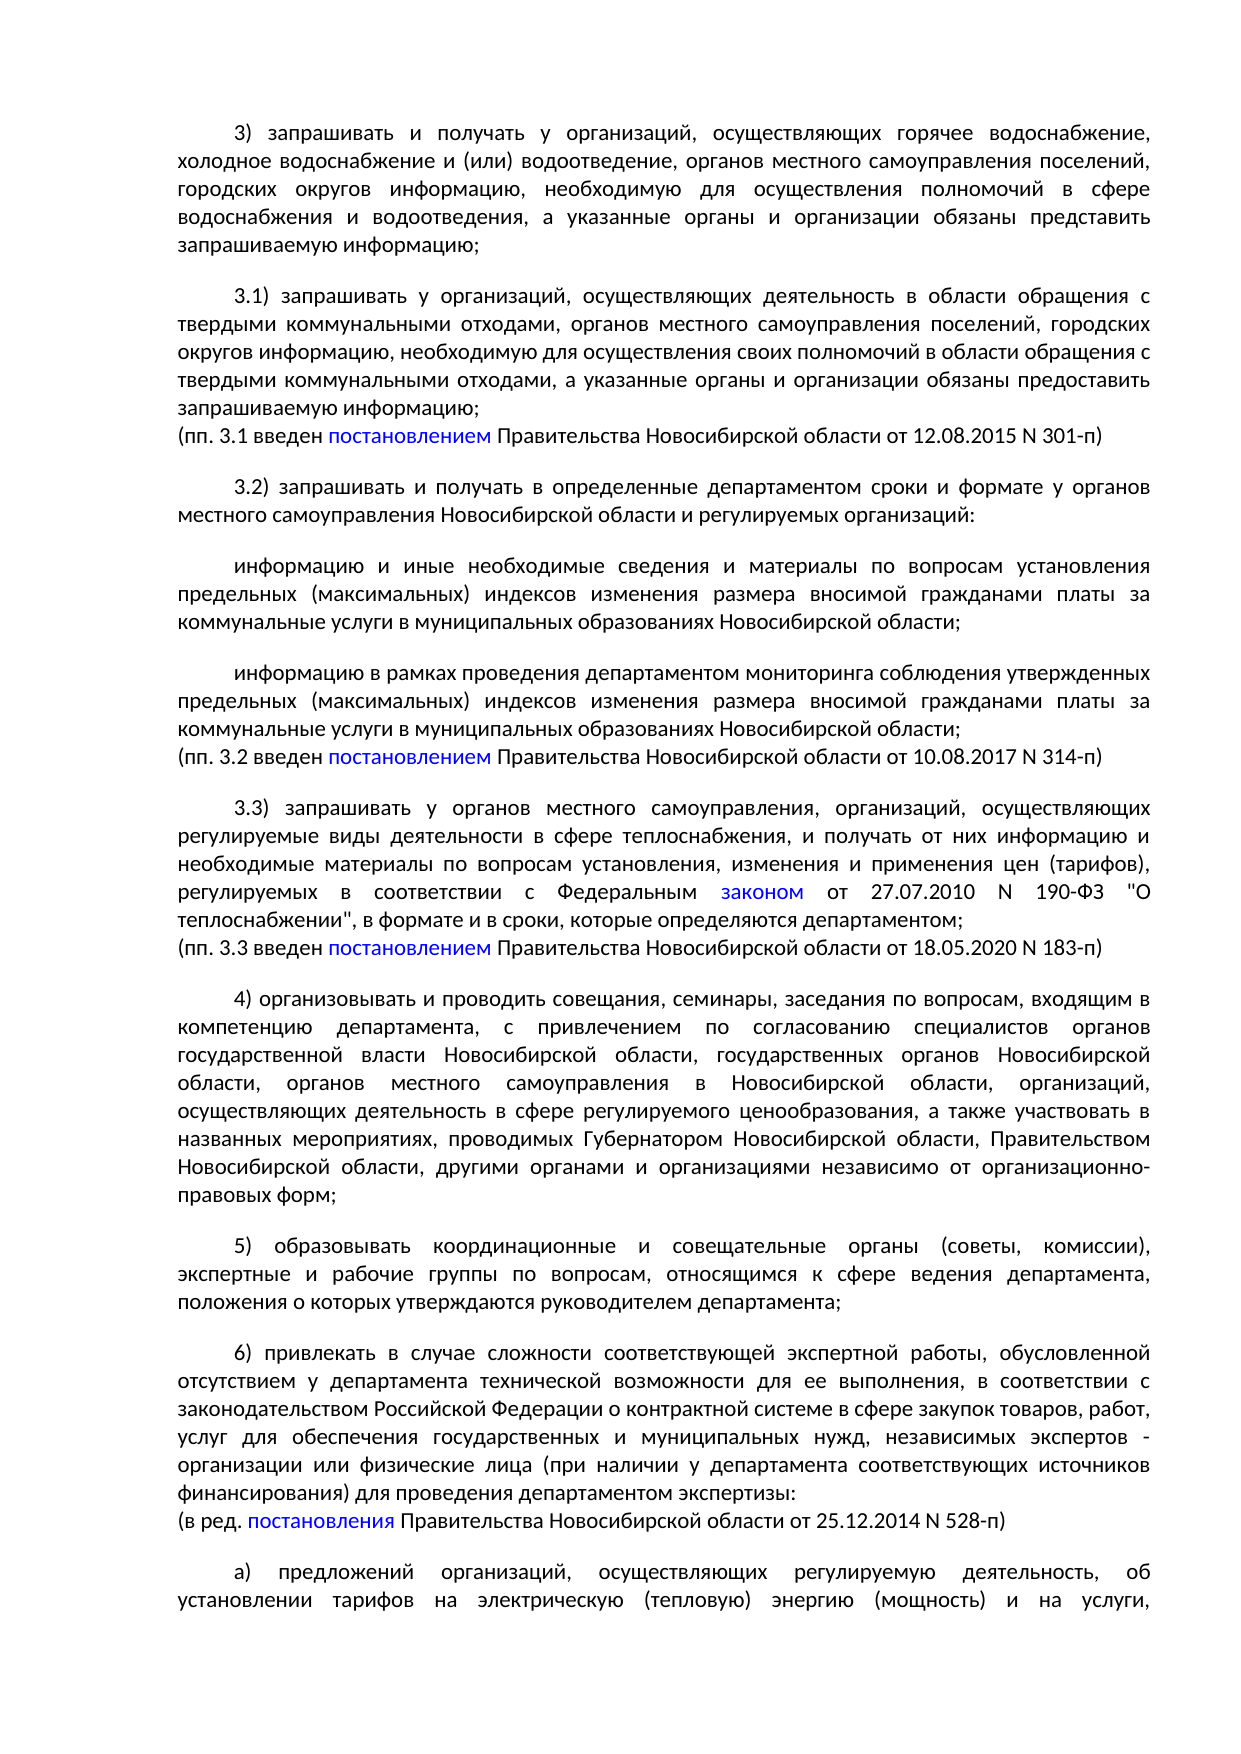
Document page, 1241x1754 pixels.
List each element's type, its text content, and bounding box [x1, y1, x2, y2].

text (пп. 3.2 введен постановлением Правительства Новосибирской области от 10.08.2017 N 314-п) [177, 742, 1152, 770]
text информацию и иные необходимые сведения и материалы по вопросам установления предельных (максимальных) индексов изменения размера вносимой гражданами платы за коммунальные услуги в муниципальных образованиях Новосибирской области; [177, 551, 1152, 635]
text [177, 1557, 1152, 1613]
text 3.2) запрашивать и получать в определенные департаментом сроки и формате у органов местного самоуправления Новосибирской области и регулируемых организаций: [177, 472, 1152, 528]
text 4) организовывать и проводить совещания, семинары, заседания по вопросам, входящим в компетенцию департамента, с привлечением по согласованию специалистов органов государственной власти Новосибирской области, государственных органов Новосибирской области, органов местного самоуправления в Новосибирской области, организаций, осуществляющих деятельность в сфере регулируемого ценообразования, а также участвовать в названных мероприятиях, проводимых Губернатором Новосибирской области, Правительством Новосибирской области, другими органами и организациями независимо от организационно-правовых форм; [177, 984, 1152, 1208]
text (пп. 3.1 введен постановлением Правительства Новосибирской области от 12.08.2015 N 301-п) [177, 421, 1152, 449]
text (в ред. постановления Правительства Новосибирской области от 25.12.2014 N 528-п) [177, 1506, 1152, 1534]
text 5) образовывать координационные и совещательные органы (советы, комиссии), экспертные и рабочие группы по вопросам, относящимся к сфере ведения департамента, положения о которых утверждаются руководителем департамента; [177, 1231, 1152, 1315]
text информацию в рамках проведения департаментом мониторинга соблюдения утвержденных предельных (максимальных) индексов изменения размера вносимой гражданами платы за коммунальные услуги в муниципальных образованиях Новосибирской области; [177, 658, 1152, 742]
text 6) привлекать в случае сложности соответствующей экспертной работы, обусловленной отсутствием у департамента технической возможности для ее выполнения, в соответствии с законодательством Российской Федерации о контрактной системе в сфере закупок товаров, работ, услуг для обеспечения государственных и муниципальных нужд, независимых экспертов - организации или физические лица (при наличии у департамента соответствующих источников финансирования) для проведения департаментом экспертизы: [177, 1338, 1152, 1506]
text 3.3) запрашивать у органов местного самоуправления, организаций, осуществляющих регулируемые виды деятельности в сфере теплоснабжения, и получать от них информацию и необходимые материалы по вопросам установления, изменения и применения цен (тарифов), регулируемых в соответствии с Федеральным законом от 27.07.2010 N 190-ФЗ "О теплоснабжении", в формате и в сроки, которые определяются департаментом; [177, 793, 1152, 933]
text (пп. 3.3 введен постановлением Правительства Новосибирской области от 18.05.2020 N 183-п) [177, 933, 1152, 961]
text 3) запрашивать и получать у организаций, осуществляющих горячее водоснабжение, холодное водоснабжение и (или) водоотведение, органов местного самоуправления поселений, городских округов информацию, необходимую для осуществления полномочий в сфере водоснабжения и водоотведения, а указанные органы и организации обязаны представить запрашиваемую информацию; [177, 118, 1152, 258]
text 3.1) запрашивать у организаций, осуществляющих деятельность в области обращения с твердыми коммунальными отходами, органов местного самоуправления поселений, городских округов информацию, необходимую для осуществления своих полномочий в области обращения с твердыми коммунальными отходами, а указанные органы и организации обязаны предоставить запрашиваемую информацию; [177, 281, 1152, 421]
